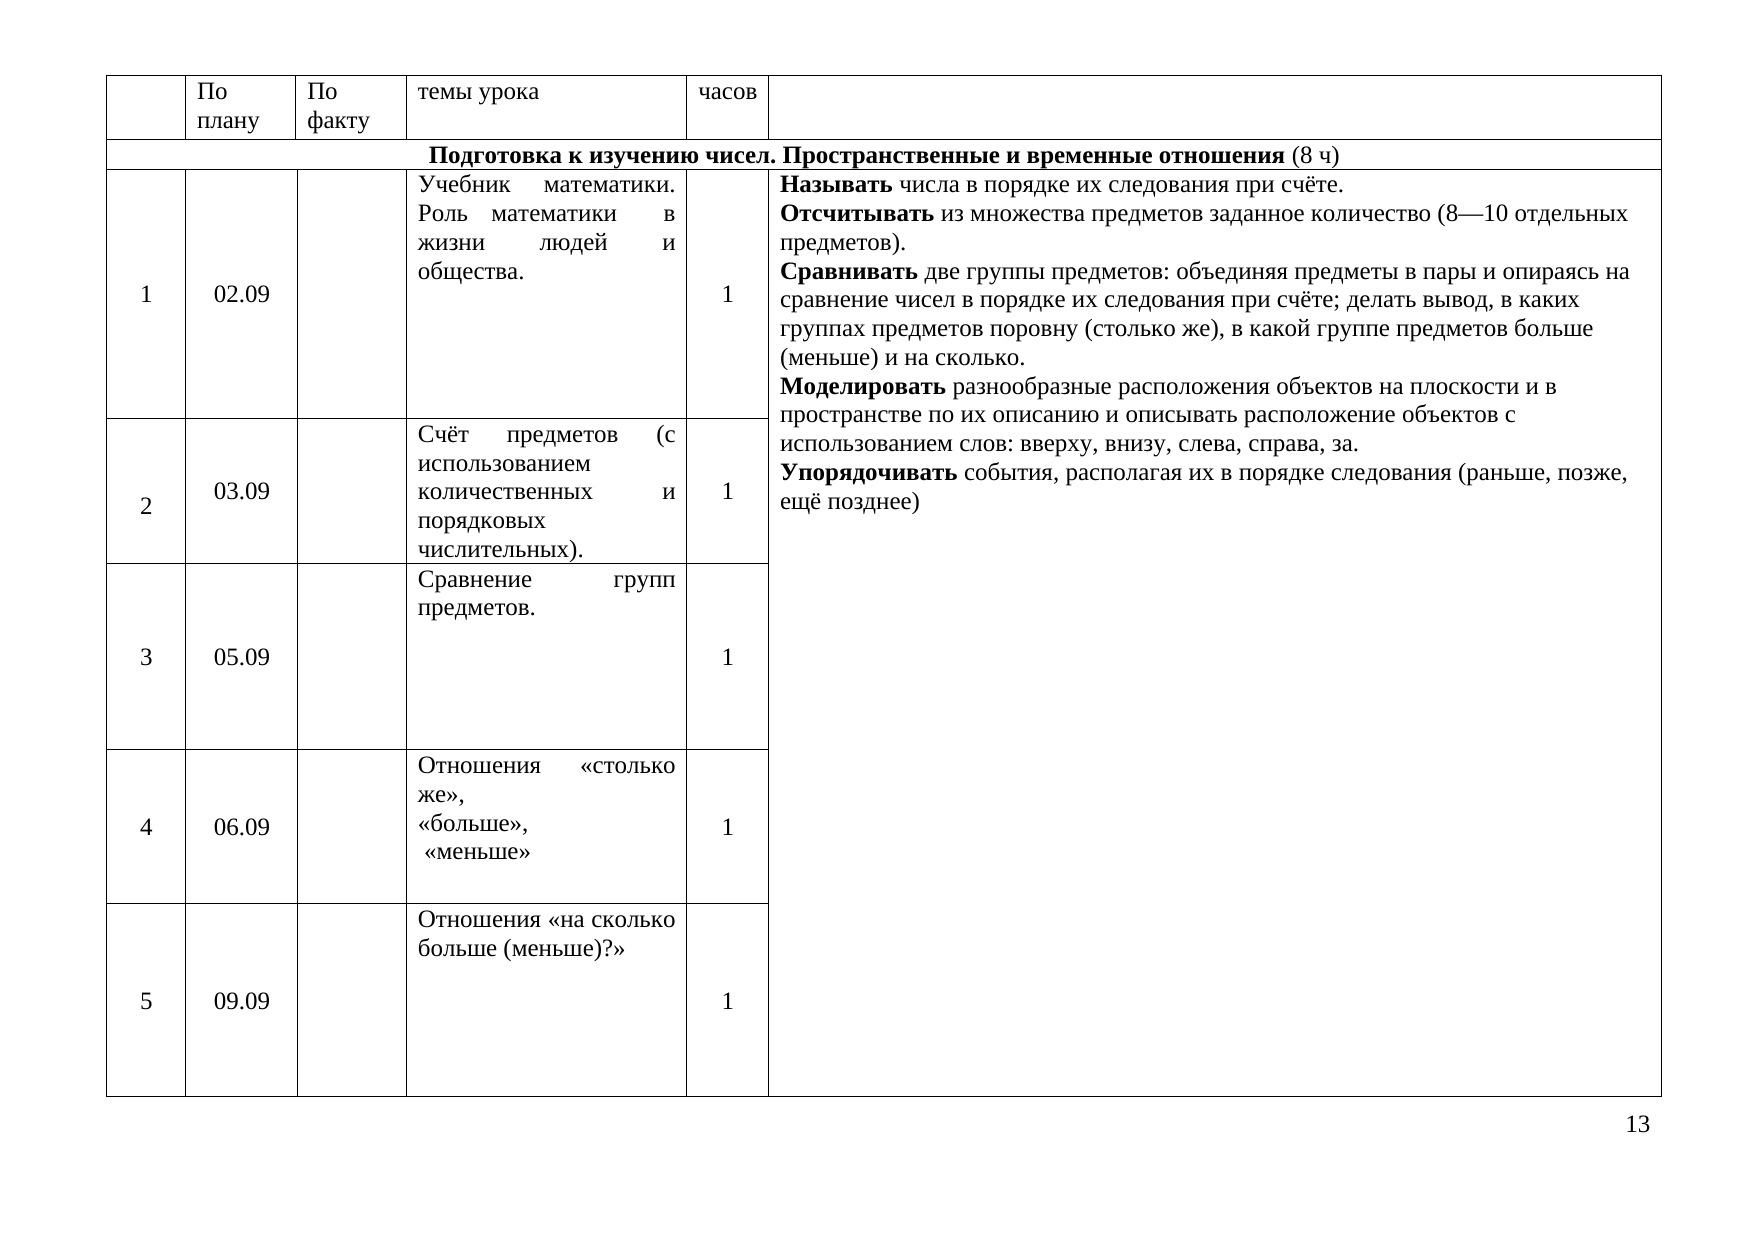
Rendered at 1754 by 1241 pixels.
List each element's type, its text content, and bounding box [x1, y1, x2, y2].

table_cell Отношения «на сколько больше (меньше)?» [407, 904, 686, 1096]
table_cell Отношения «столько же», «больше», «меньше» [407, 750, 686, 903]
table_cell 5 [107, 904, 185, 1096]
table_header Кол-во часов [687, 76, 768, 139]
table_cell 02.09 [186, 170, 297, 418]
table_header № п/п [107, 76, 185, 139]
table_cell 3 [107, 564, 185, 749]
table_cell [298, 564, 406, 749]
table_cell По плану [186, 76, 295, 139]
table_cell 1 [687, 904, 768, 1096]
table_cell [298, 750, 406, 903]
table_cell 4 [107, 750, 185, 903]
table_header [769, 76, 1661, 139]
table_cell 09.09 [186, 904, 297, 1096]
table_cell Счёт предметов (с использованием количественных и порядковых числительных). [407, 419, 686, 563]
table_cell 1 [687, 170, 768, 418]
table_cell 1 [687, 750, 768, 903]
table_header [407, 76, 686, 139]
table_cell 1 [107, 170, 185, 418]
table_cell 05.09 [186, 564, 297, 749]
table_cell Учебник математики. Роль математики в жизни людей и общества. [407, 170, 686, 418]
table_cell Подготовка к изучению чисел. Пространственные и временные отношения (8 ч) [107, 140, 1661, 168]
table_cell 1 [687, 564, 768, 749]
table_cell Сравнение групп предметов. [407, 564, 686, 749]
table_cell [298, 170, 406, 418]
table_cell 03.09 [186, 419, 297, 563]
table_cell 2 [107, 419, 185, 563]
table_cell [298, 904, 406, 1096]
table_cell [298, 419, 406, 563]
table_cell 06.09 [186, 750, 297, 903]
table_cell 1 [687, 419, 768, 563]
table_cell Называть числа в порядке их следования при счёте. Отсчитывать из множества предметов заданное количество (8—10 отдельных предметов). Сравнивать две группы предметов: объединяя предметы в пары и опираясь на сравнение чисел в порядке их следования при счёте; делать вывод, в каких группах предметов поровну (столько же), в какой группе предметов больше (меньше) и на сколько. Моделировать разнообразные расположения объектов на плоскости и в пространстве по их описанию и описывать расположение объектов с использованием слов: вверху, внизу, слева, справа, за. Упорядочивать события, располагая их в порядке следования (раньше, позже, ещё позднее) [769, 170, 1661, 1096]
table_cell По факту [296, 76, 406, 139]
